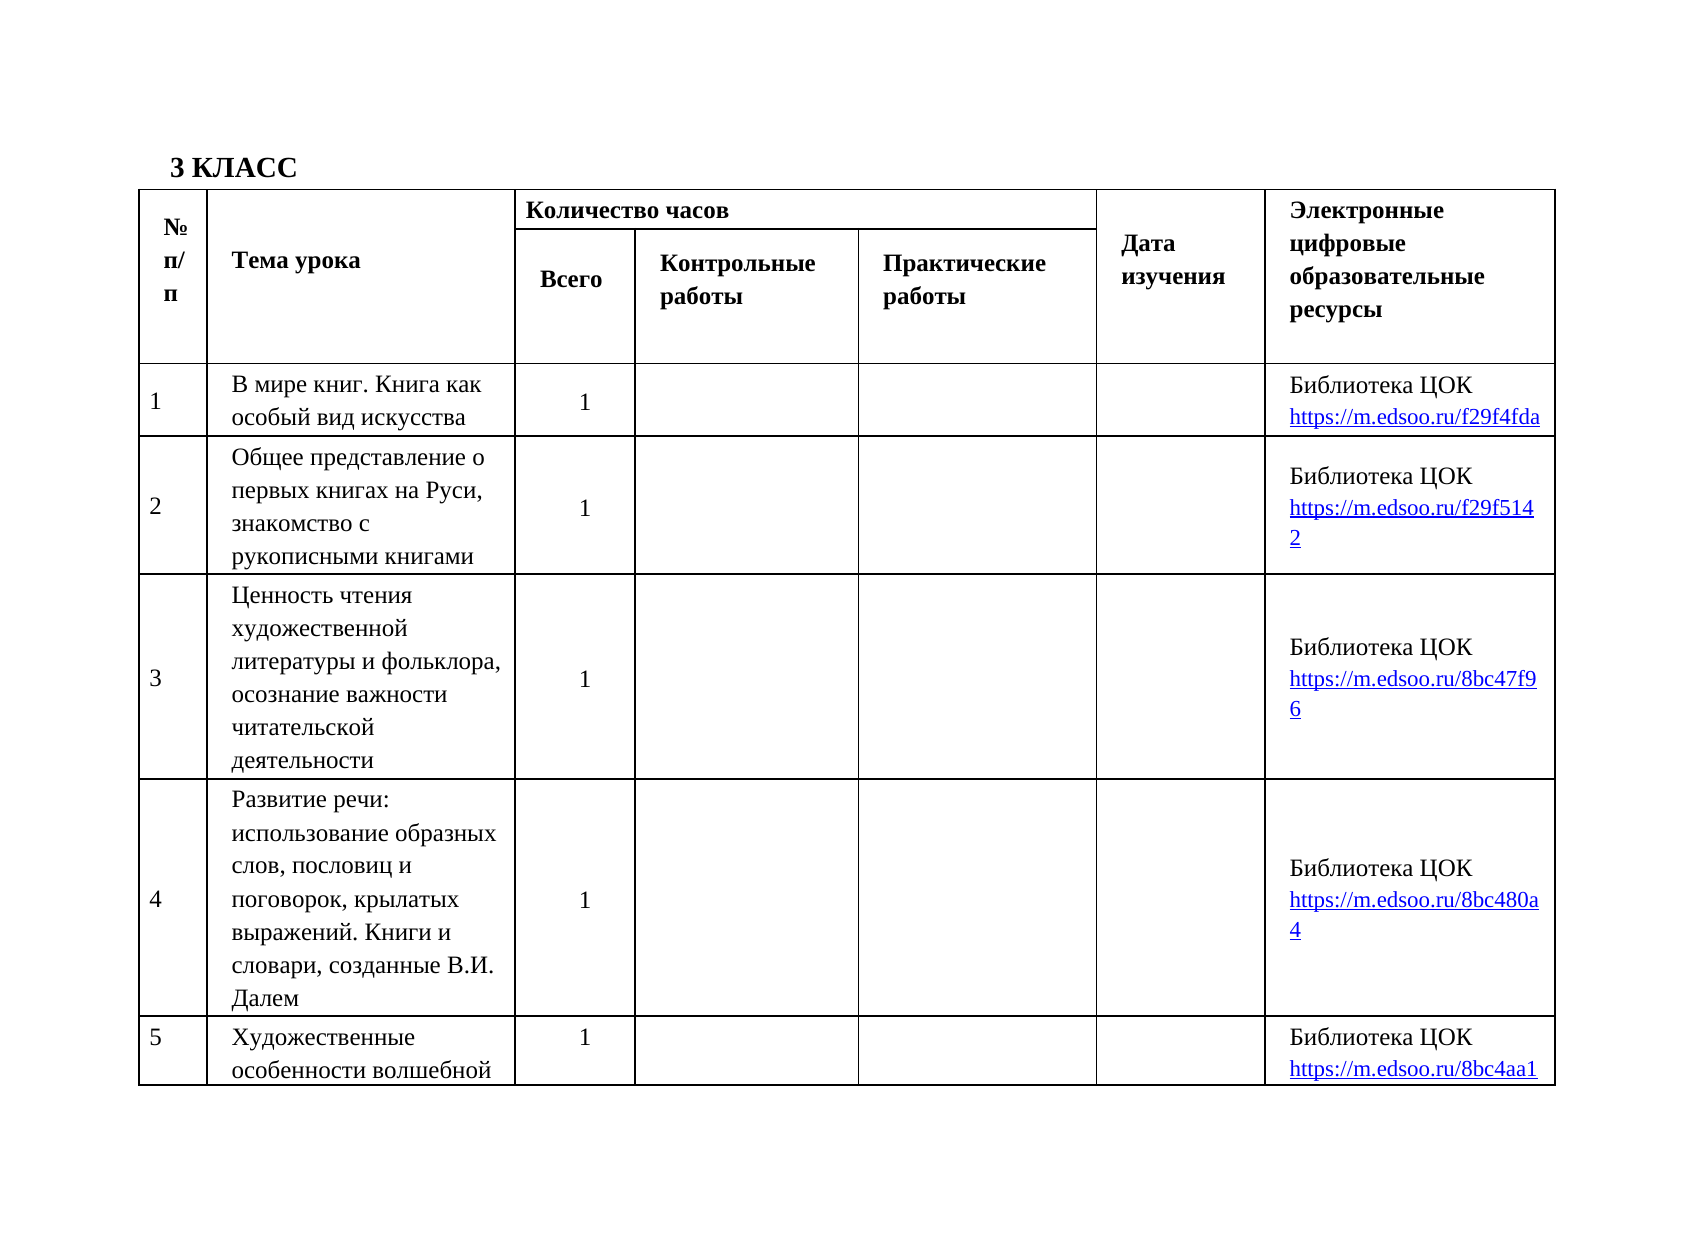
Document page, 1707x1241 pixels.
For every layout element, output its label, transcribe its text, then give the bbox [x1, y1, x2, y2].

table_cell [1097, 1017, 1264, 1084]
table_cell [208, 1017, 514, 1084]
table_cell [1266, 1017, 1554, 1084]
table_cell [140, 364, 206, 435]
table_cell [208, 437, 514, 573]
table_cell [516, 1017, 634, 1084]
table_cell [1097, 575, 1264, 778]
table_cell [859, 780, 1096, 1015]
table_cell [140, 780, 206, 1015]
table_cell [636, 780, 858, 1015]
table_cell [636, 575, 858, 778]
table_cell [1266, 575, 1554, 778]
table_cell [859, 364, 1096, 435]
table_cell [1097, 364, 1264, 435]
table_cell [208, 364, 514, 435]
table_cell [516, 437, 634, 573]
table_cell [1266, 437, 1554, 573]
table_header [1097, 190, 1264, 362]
text 3 КЛАСС [162, 150, 1557, 183]
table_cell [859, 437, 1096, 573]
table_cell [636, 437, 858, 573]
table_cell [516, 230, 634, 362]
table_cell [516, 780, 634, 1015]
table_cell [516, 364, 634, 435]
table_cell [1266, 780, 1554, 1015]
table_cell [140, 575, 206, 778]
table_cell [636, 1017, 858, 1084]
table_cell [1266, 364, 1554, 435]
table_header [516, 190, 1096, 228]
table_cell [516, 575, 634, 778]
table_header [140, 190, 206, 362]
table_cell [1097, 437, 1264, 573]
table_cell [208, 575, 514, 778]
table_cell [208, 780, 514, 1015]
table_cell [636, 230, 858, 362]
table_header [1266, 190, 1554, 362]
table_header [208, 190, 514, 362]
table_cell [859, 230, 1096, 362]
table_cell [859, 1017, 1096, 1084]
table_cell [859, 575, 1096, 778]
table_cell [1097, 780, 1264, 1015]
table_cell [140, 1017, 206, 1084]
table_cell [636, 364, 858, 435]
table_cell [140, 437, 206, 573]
